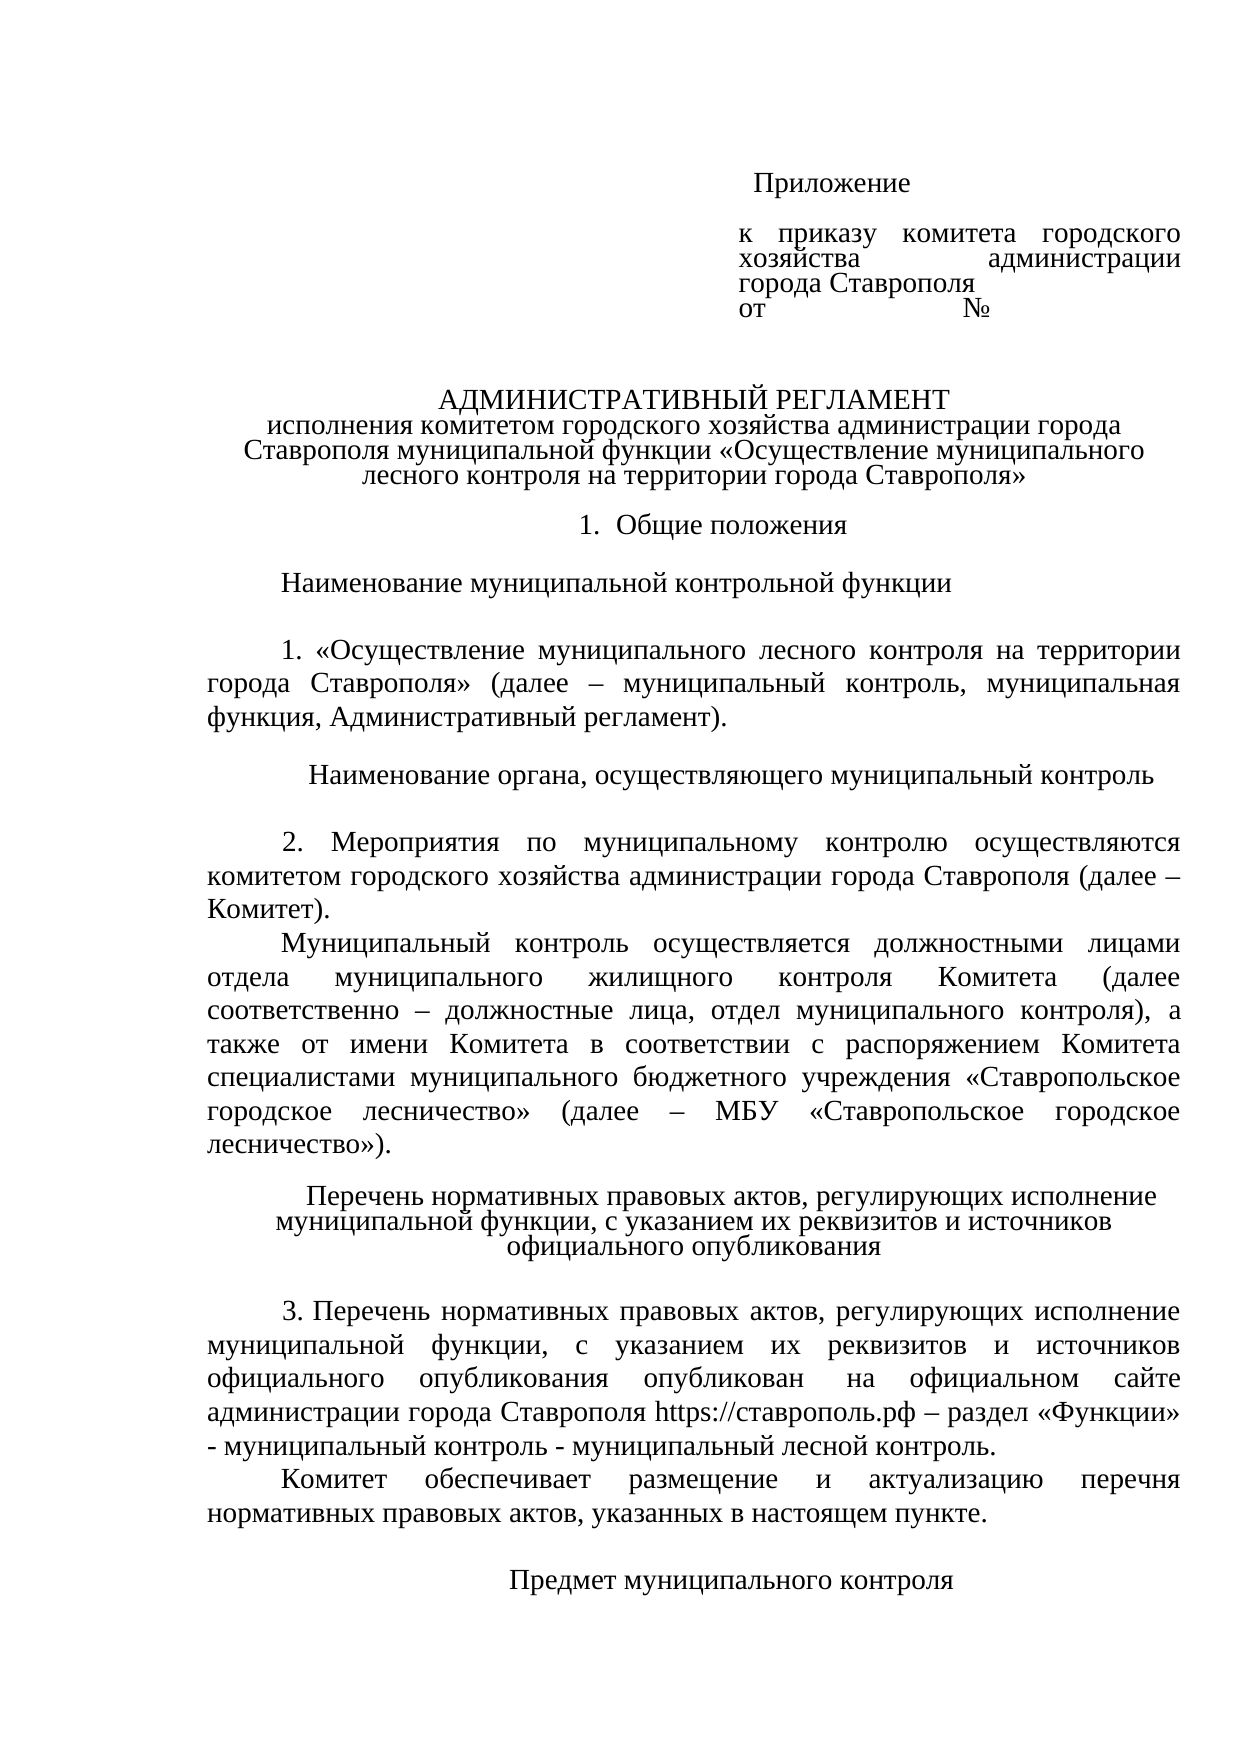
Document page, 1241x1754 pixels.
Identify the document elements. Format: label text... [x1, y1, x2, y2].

text 3. Перечень нормативных правовых актов, регулирующих исполнение муниципальной функции, с указанием их реквизитов и источников официального опубликования опубликован на официальном сайте администрации города Ставрополя https://ставрополь.рф – раздел «Функции» - муниципальный контроль - муниципальный лесной контроль. [207, 1293, 1181, 1461]
text АДМИНИСТРАТИВНЫЙ РЕГЛАМЕНТ [476, 390, 1181, 415]
text Наименование органа, осуществляющего муниципальный контроль [207, 757, 1181, 791]
text Муниципальный контроль осуществляется должностными лицами отдела муниципального жилищного контроля Комитета (далее соответственно – должностные лица, отдел муниципального контроля), а также от имени Комитета в соответствии с распоряжением Комитета специалистами муниципального бюджетного учреждения «Ставропольское городское лесничество» (далее – МБУ «Ставропольское городское лесничество»). [207, 925, 1181, 1160]
text Наименование муниципальной контрольной функции [207, 565, 1181, 598]
text к приказу комитета городского хозяйства администрации города Ставрополя [738, 223, 1181, 298]
text 1. «Осуществление муниципального лесного контроля на территории города Ставрополя» (далее – муниципальный контроль, муниципальная функция, Административный регламент). [207, 632, 1181, 732]
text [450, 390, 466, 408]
text Предмет муниципального контроля [207, 1562, 1181, 1595]
text Перечень нормативных правовых актов, регулирующих исполнение муниципальной функции, с указанием их реквизитов и источников официального опубликования [207, 1185, 1181, 1260]
text исполнения комитетом городского хозяйства администрации города Ставрополя муниципальной функции «Осуществление муниципального лесного контроля на территории города Ставрополя» [207, 415, 1181, 490]
text Комитет обеспечивает размещение и актуализацию перечня нормативных правовых актов, указанных в настоящем пункте. [207, 1461, 1181, 1528]
text 2. Мероприятия по муниципальному контролю осуществляются комитетом городского хозяйства администрации города Ставрополя (далее – Комитет). [207, 824, 1181, 925]
list Общие положения [244, 515, 1181, 540]
text Приложение [753, 173, 1181, 198]
text АДМИНИСТРАТИВНЫЙ РЕГЛАМЕНТ [207, 390, 459, 415]
text от № [738, 298, 1181, 323]
